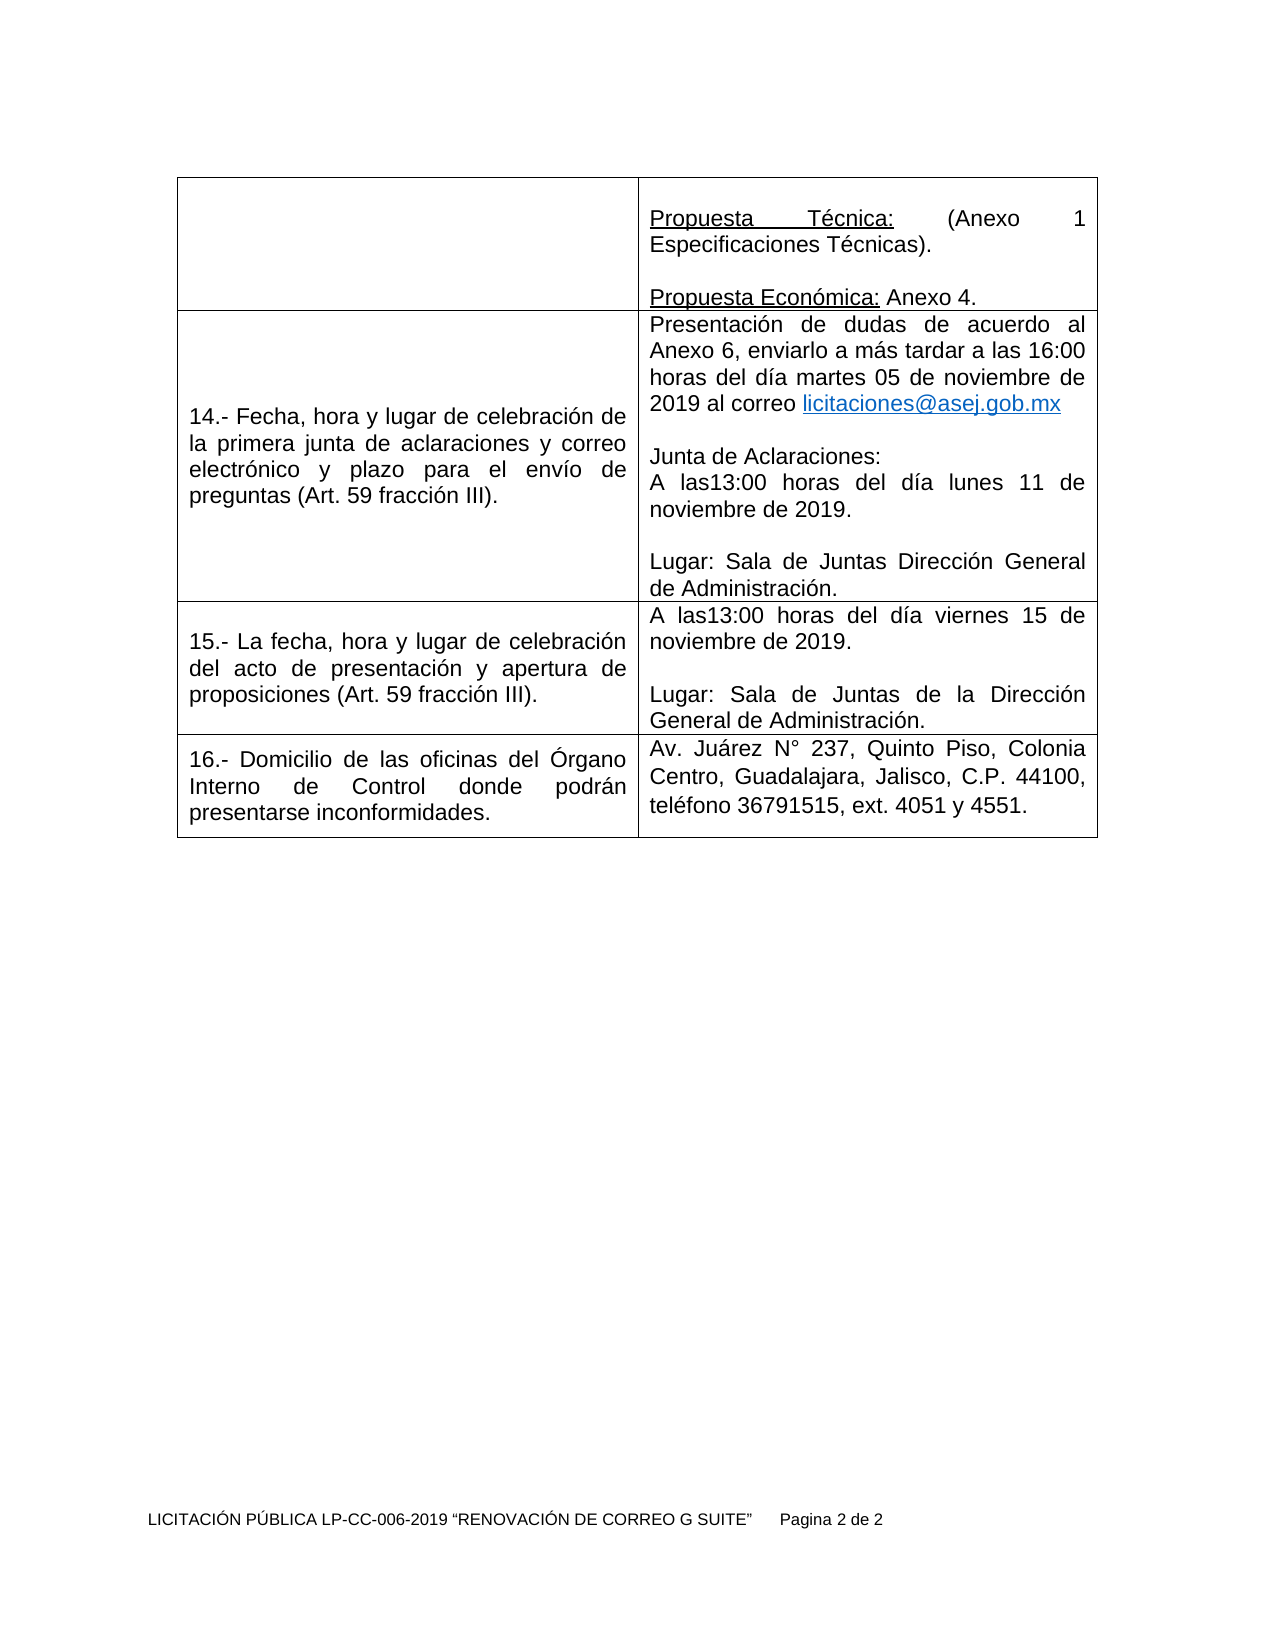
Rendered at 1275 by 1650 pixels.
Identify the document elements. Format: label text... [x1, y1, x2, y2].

table_cell Av. Juárez N° 237, Quinto Piso, Colonia Centro, Guadalajara, Jalisco, C.P. 44100, teléfono 36791515, ext. 4051 y 4551. [639, 735, 1097, 837]
table_cell Presentación de dudas de acuerdo al Anexo 6, enviarlo a más tardar a las 16:00 horas del día martes 05 de noviembre de 2019 al correo licitaciones@asej.gob.mx Junta de Aclaraciones: A las13:00 horas del día lunes 11 de noviembre de 2019. Lugar: Sala de Juntas Dirección General de Administración. [639, 311, 1097, 601]
table_cell A las13:00 horas del día viernes 15 de noviembre de 2019. Lugar: Sala de Juntas de la Dirección General de Administración. [639, 602, 1097, 734]
table_cell 16.- Domicilio de las oficinas del Órgano Interno de Control donde podrán presentarse inconformidades. [178, 735, 638, 837]
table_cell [178, 178, 638, 310]
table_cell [639, 178, 1097, 310]
table_cell 14.- Fecha, hora y lugar de celebración de la primera junta de aclaraciones y correo electrónico y plazo para el envío de preguntas (Art. 59 fracción III). [178, 311, 638, 601]
table_cell 15.- La fecha, hora y lugar de celebración del acto de presentación y apertura de proposiciones (Art. 59 fracción III). [178, 602, 638, 734]
